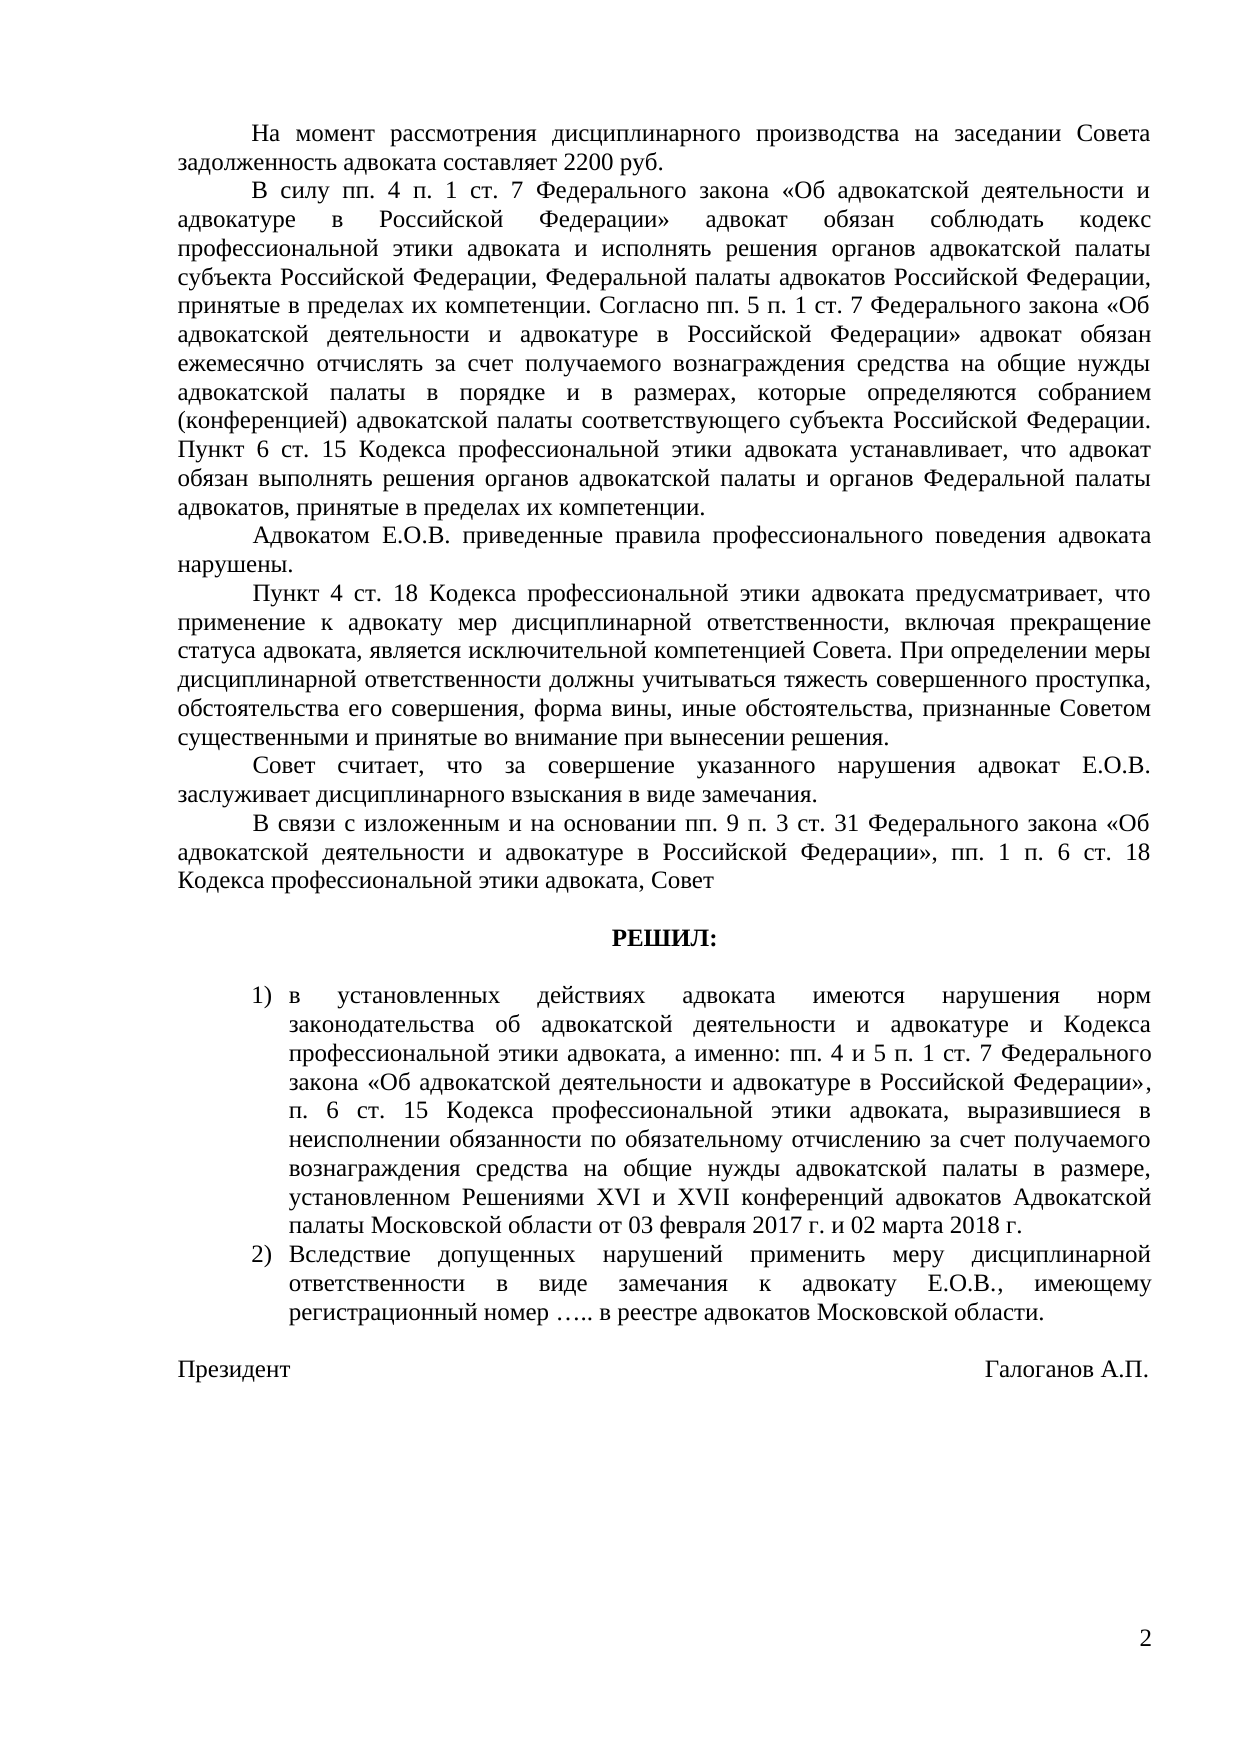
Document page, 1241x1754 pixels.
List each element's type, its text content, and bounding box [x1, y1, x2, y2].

text РЕШИЛ: [177, 923, 1152, 952]
text Адвокатом Е.О.В. приведенные правила профессионального поведения адвоката нарушены. [177, 521, 1152, 578]
text Пункт 4 ст. 18 Кодекса профессиональной этики адвоката предусматривает, что применение к адвокату мер дисциплинарной ответственности, включая прекращение статуса адвоката, является исключительной компетенцией Совета. При определении меры дисциплинарной ответственности должны учитываться тяжесть совершенного проступка, обстоятельства его совершения, форма вины, иные обстоятельства, признанные Советом существенными и принятые во внимание при вынесении решения. [177, 578, 1152, 751]
list Вследствие допущенных нарушений применить меру дисциплинарной ответственности в виде замечания к адвокату Е.О.В., имеющему регистрационный номер ….. в реестре адвокатов Московской области. [251, 1239, 1152, 1326]
text В связи с изложенным и на основании пп. 9 п. 3 ст. 31 Федерального закона «Об адвокатской деятельности и адвокатуре в Российской Федерации», пп. 1 п. 6 ст. 18 Кодекса профессиональной этики адвоката, Совет [177, 808, 1152, 894]
text Совет считает, что за совершение указанного нарушения адвокат Е.О.В. заслуживает дисциплинарного взыскания в виде замечания. [177, 751, 1152, 808]
text В силу пп. 4 п. 1 ст. 7 Федерального закона «Об адвокатской деятельности и адвокатуре в Российской Федерации» адвокат обязан соблюдать кодекс профессиональной этики адвоката и исполнять решения органов адвокатской палаты субъекта Российской Федерации, Федеральной палаты адвокатов Российской Федерации, принятые в пределах их компетенции. Согласно пп. 5 п. 1 ст. 7 Федерального закона «Об адвокатской деятельности и адвокатуре в Российской Федерации» адвокат обязан ежемесячно отчислять за счет получаемого вознаграждения средства на общие нужды адвокатской палаты в порядке и в размерах, которые определяются собранием (конференцией) адвокатской палаты соответствующего субъекта Российской Федерации. Пункт 6 ст. 15 Кодекса профессиональной этики адвоката устанавливает, что адвокат обязан выполнять решения органов адвокатской палаты и органов Федеральной палаты адвокатов, принятые в пределах их компетенции. [177, 176, 1152, 521]
list в установленных действиях адвоката имеются нарушения норм законодательства об адвокатской деятельности и адвокатуре и Кодекса профессиональной этики адвоката, а именно: пп. 4 и 5 п. 1 ст. 7 Федерального закона «Об адвокатской деятельности и адвокатуре в Российской Федерации», п. 6 ст. 15 Кодекса профессиональной этики адвоката, выразившиеся в неисполнении обязанности по обязательному отчислению за счет получаемого вознаграждения средства на общие нужды адвокатской палаты в размере, установленном Решениями XVI и XVII конференций адвокатов Адвокатской палаты Московской области от 03 февраля 2017 г. и 02 марта 2018 г. [251, 981, 1152, 1239]
text На момент рассмотрения дисциплинарного производства на заседании Совета задолженность адвоката составляет 2200 руб. [177, 118, 1152, 176]
text Президент Галоганов А.П. [177, 1354, 1152, 1383]
